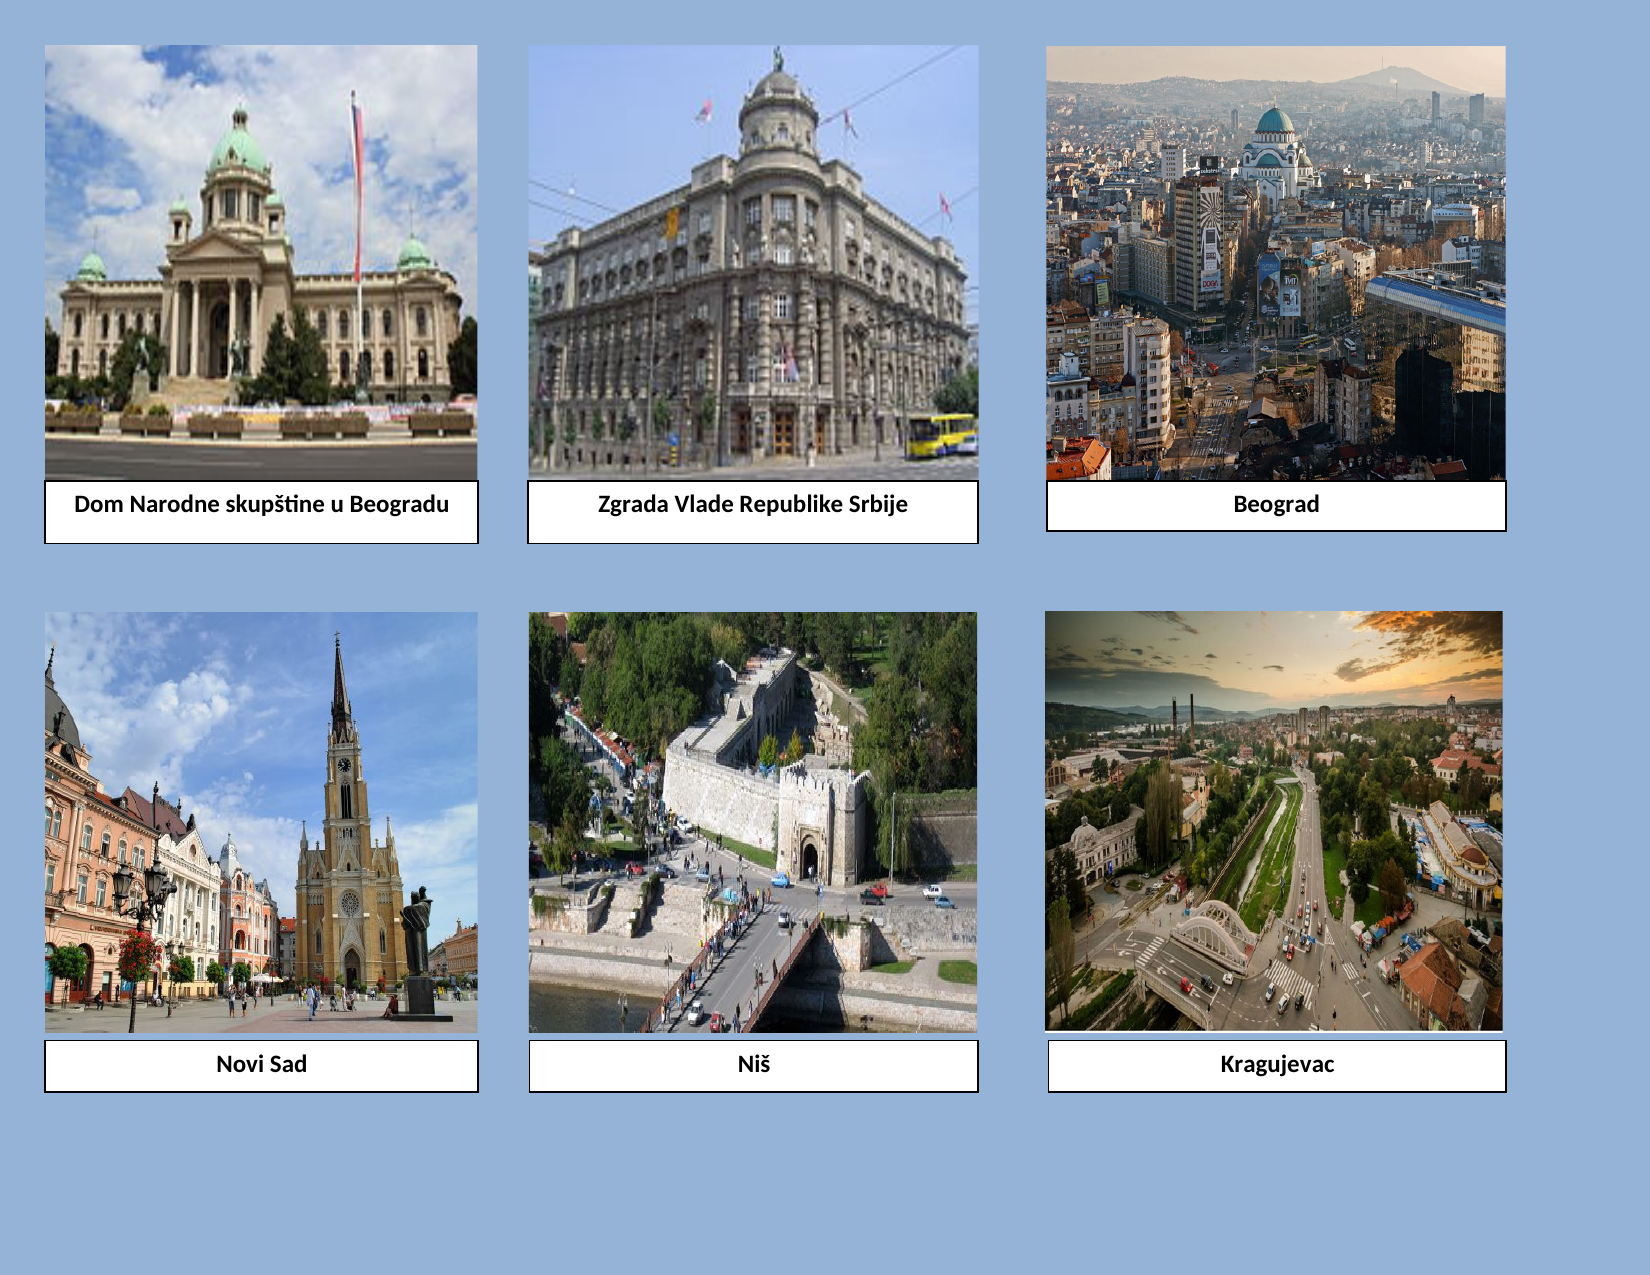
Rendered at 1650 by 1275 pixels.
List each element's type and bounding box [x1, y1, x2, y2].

picture [1046, 46, 1506, 480]
picture [528, 45, 979, 480]
picture [528, 612, 978, 1033]
picture [45, 612, 478, 1033]
picture [45, 45, 478, 480]
picture [1045, 611, 1503, 1033]
